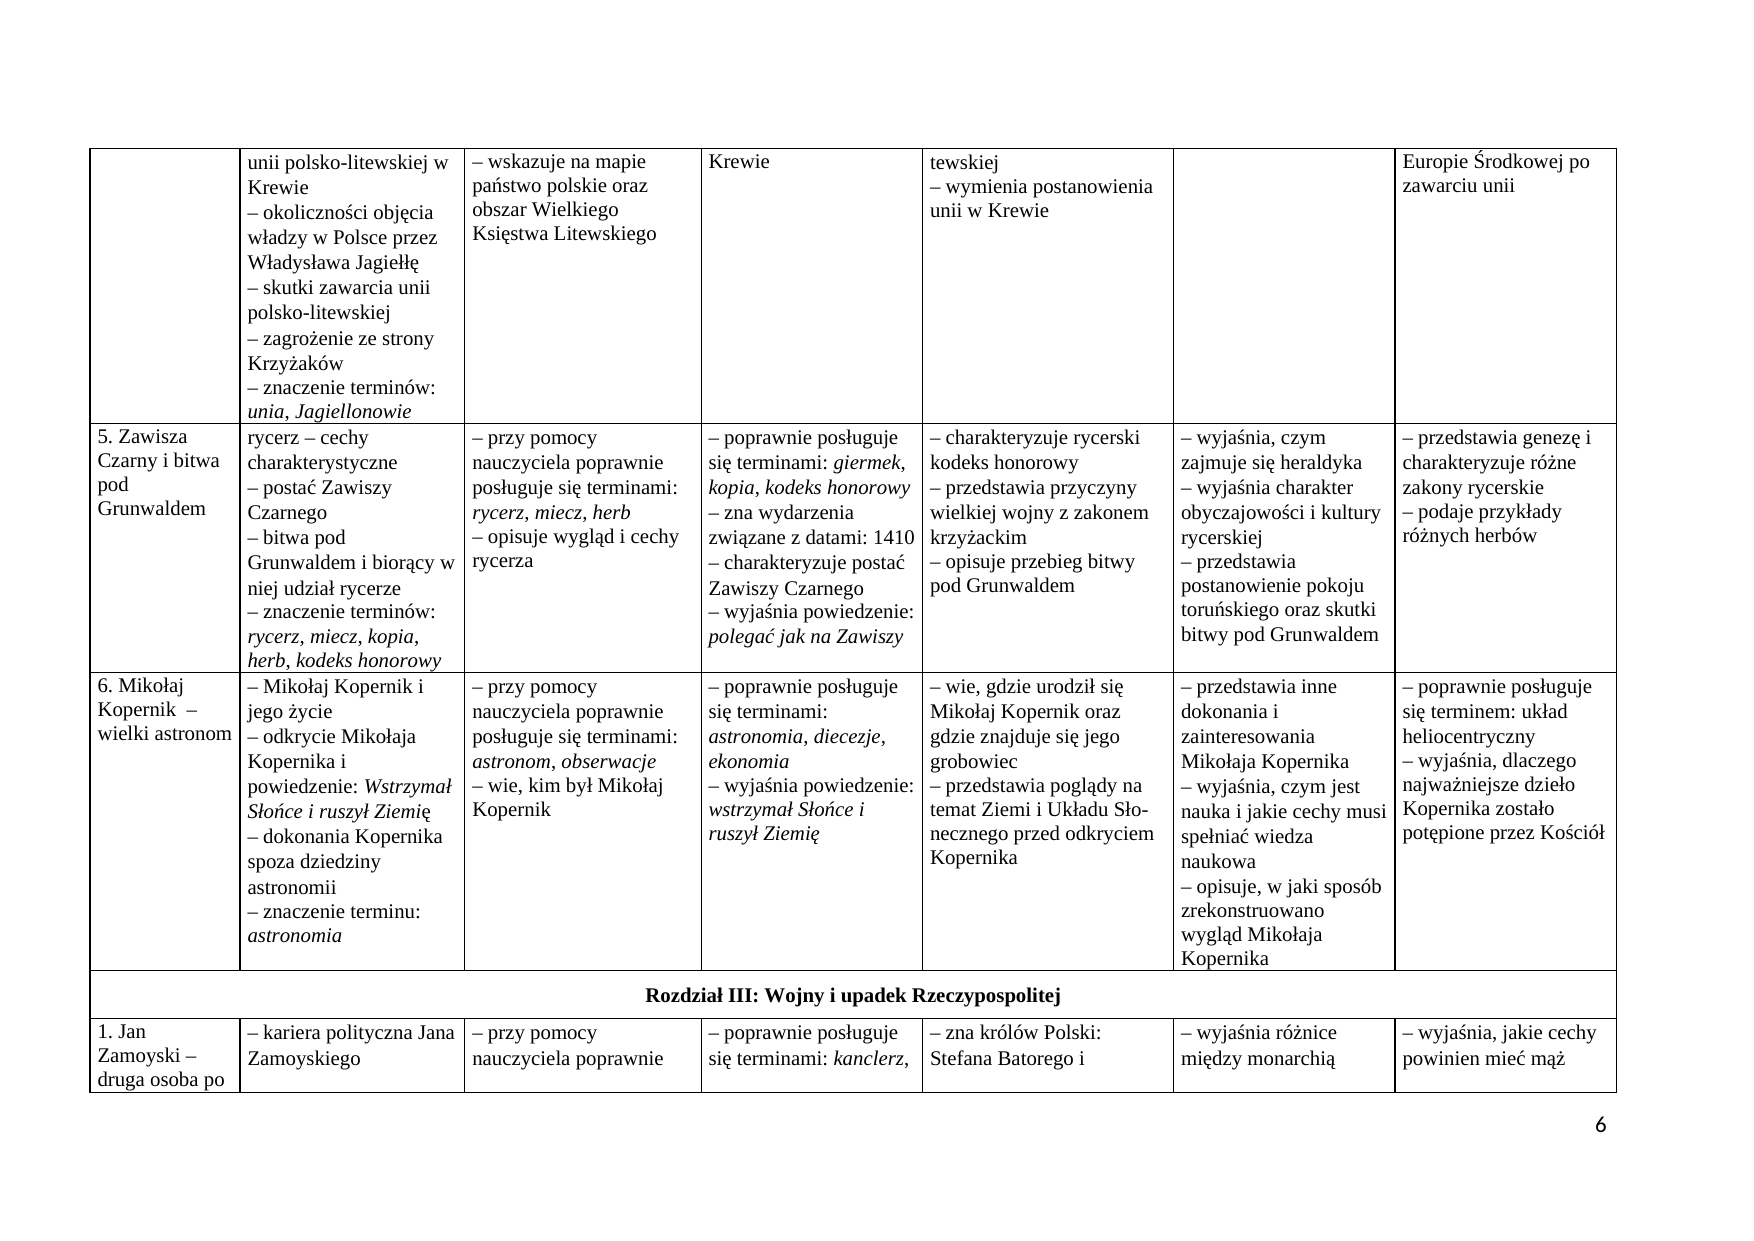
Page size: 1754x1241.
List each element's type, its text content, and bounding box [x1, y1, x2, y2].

table_cell – wyjaśnia, czym zajmuje się heraldyka – wyjaśnia charakter obyczajowości i kultury rycerskiej – przedstawia postanowienie pokoju toruńskiego oraz skutki bitwy pod Grunwaldem [1174, 424, 1394, 672]
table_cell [1396, 1019, 1616, 1092]
table_cell rycerz – cechy charakterystyczne – postać Zawiszy Czarnego – bitwa pod Grunwaldem i biorący w niej udział rycerze – znaczenie terminów: rycerz, miecz, kopia, herb, kodeks honorowy [241, 424, 464, 672]
table_cell – poprawnie posługuje się terminami: astronomia, diecezje, ekonomia – wyjaśnia powiedzenie: wstrzymał Słońce i ruszył Ziemię [702, 673, 922, 970]
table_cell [465, 1019, 701, 1092]
table_cell – przedstawia genezę i charakteryzuje różne zakony rycerskie – podaje przykłady różnych herbów [1396, 424, 1616, 672]
table_cell 5. Zawisza Czarny i bitwa pod Grunwaldem [91, 424, 239, 672]
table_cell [1396, 149, 1616, 423]
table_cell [1174, 1019, 1394, 1092]
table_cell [241, 1019, 464, 1092]
table_cell – przy pomocy nauczyciela poprawnie posługuje się terminami: rycerz, miecz, herb – opisuje wygląd i cechy rycerza [465, 424, 701, 672]
table_cell – Mikołaj Kopernik i jego życie – odkrycie Mikołaja Kopernika i powiedzenie: Wstrzymał Słońce i ruszył Ziemię – dokonania Kopernika spoza dziedziny astronomii – znaczenie terminu: astronomia [241, 673, 464, 970]
table_cell – poprawnie posługuje się terminem: układ heliocentryczny – wyjaśnia, dlaczego najważniejsze dzieło Kopernika zostało potępione przez Kościół [1396, 673, 1616, 970]
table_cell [91, 149, 239, 423]
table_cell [923, 149, 1173, 423]
table_cell – charakteryzuje rycerski kodeks honorowy – przedstawia przyczyny wielkiej wojny z zakonem krzyżackim – opisuje przebieg bitwy pod Grunwaldem [923, 424, 1173, 672]
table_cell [465, 149, 701, 423]
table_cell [702, 1019, 922, 1092]
table_cell – przy pomocy nauczyciela poprawnie posługuje się terminami: astronom, obserwacje – wie, kim był Mikołaj Kopernik [465, 673, 701, 970]
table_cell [241, 149, 464, 423]
table_cell – przedstawia inne dokonania i zainteresowania Mikołaja Kopernika – wyjaśnia, czym jest nauka i jakie cechy musi spełniać wiedza naukowa – opisuje, w jaki sposób zrekonstruowano wygląd Mikołaja Kopernika [1174, 673, 1394, 970]
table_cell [923, 1019, 1173, 1092]
table_cell – wie, gdzie urodził się Mikołaj Kopernik oraz gdzie znajduje się jego grobowiec – przedstawia poglądy na temat Ziemi i Układu Słonecznego przed odkryciem Kopernika [923, 673, 1173, 970]
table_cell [702, 149, 922, 423]
table_cell 6. Mikołaj Kopernik – wielki astronom [91, 673, 239, 970]
table_cell – poprawnie posługuje się terminami: giermek, kopia, kodeks honorowy – zna wydarzenia związane z datami: 1410 – charakteryzuje postać Zawiszy Czarnego – wyjaśnia powiedzenie: polegać jak na Zawiszy [702, 424, 922, 672]
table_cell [91, 1019, 239, 1092]
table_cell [1174, 149, 1394, 423]
table_cell Rozdział III: Wojny i upadek Rzeczypospolitej [91, 971, 1616, 1018]
